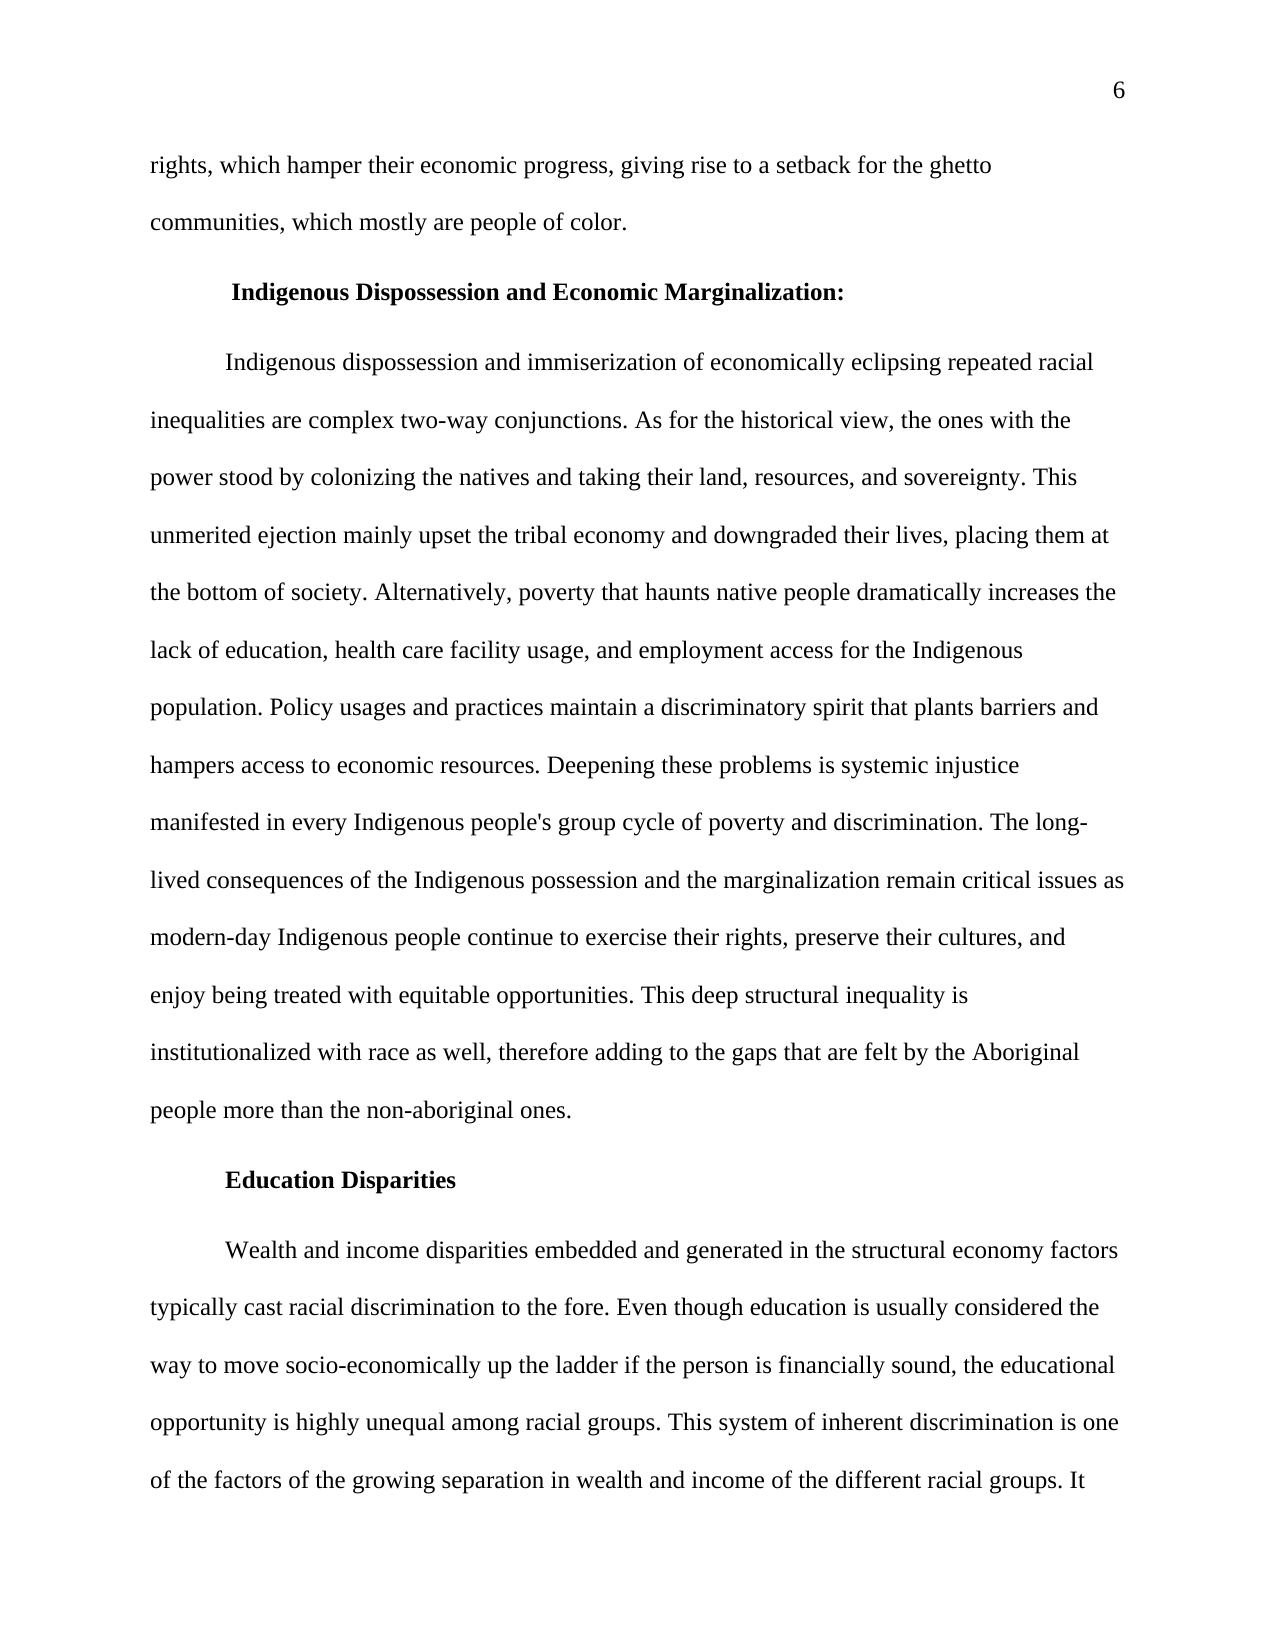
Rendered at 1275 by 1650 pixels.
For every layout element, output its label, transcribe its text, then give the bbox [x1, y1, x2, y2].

text Education Disparities [150, 1165, 1125, 1194]
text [150, 1235, 1125, 1494]
text Indigenous Dispossession and Economic Marginalization: [150, 277, 1125, 306]
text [150, 150, 1125, 236]
text Indigenous dispossession and immiserization of economically eclipsing repeated racial inequalities are complex two-way conjunctions. As for the historical view, the ones with the power stood by colonizing the natives and taking their land, resources, and sovereignty. This unmerited ejection mainly upset the tribal economy and downgraded their lives, placing them at the bottom of society. Alternatively, poverty that haunts native people dramatically increases the lack of education, health care facility usage, and employment access for the Indigenous population. Policy usages and practices maintain a discriminatory spirit that plants barriers and hampers access to economic resources. Deepening these problems is systemic injustice manifested in every Indigenous people's group cycle of poverty and discrimination. The long-lived consequences of the Indigenous possession and the marginalization remain critical issues as modern-day Indigenous people continue to exercise their rights, preserve their cultures, and enjoy being treated with equitable opportunities. This deep structural inequality is institutionalized with race as well, therefore adding to the gaps that are felt by the Aboriginal people more than the non-aboriginal ones. [150, 347, 1125, 1124]
